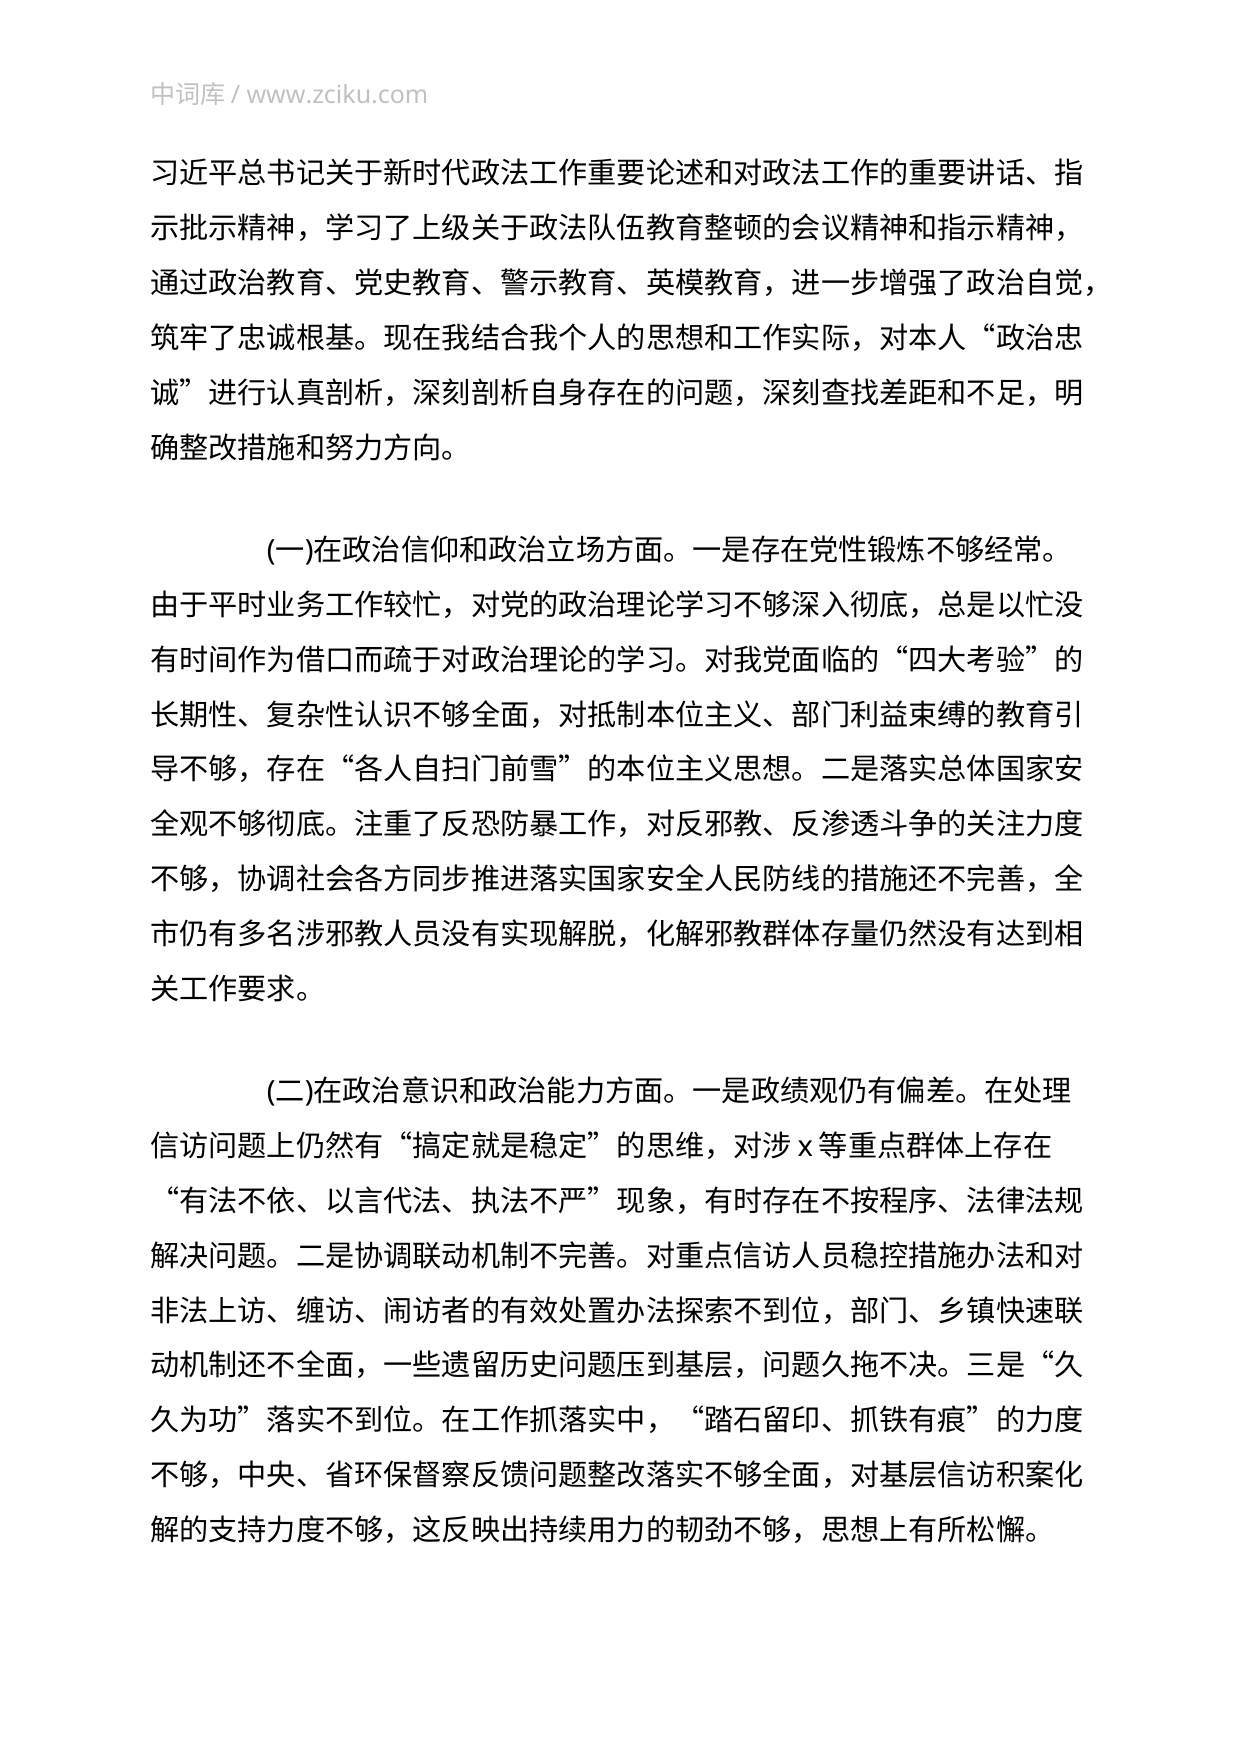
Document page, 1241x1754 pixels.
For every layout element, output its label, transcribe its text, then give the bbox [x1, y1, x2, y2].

text (二)在政治意识和政治能力方面。一是政绩观仍有偏差。在处理信访问题上仍然有“搞定就是稳定”的思维，对涉x等重点群体上存在“有法不依、以言代法、执法不严”现象，有时存在不按程序、法律法规解决问题。二是协调联动机制不完善。对重点信访人员稳控措施办法和对非法上访、缠访、闹访者的有效处置办法探索不到位，部门、乡镇快速联动机制还不全面，一些遗留历史问题压到基层，问题久拖不决。三是“久久为功”落实不到位。在工作抓落实中，“踏石留印、抓铁有痕”的力度不够，中央、省环保督察反馈问题整改落实不够全面，对基层信访积案化解的支持力度不够，这反映出持续用力的韧劲不够，思想上有所松懈。 [150, 1067, 1090, 1549]
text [150, 150, 1090, 467]
text (一)在政治信仰和政治立场方面。一是存在党性锻炼不够经常。由于平时业务工作较忙，对党的政治理论学习不够深入彻底，总是以忙没有时间作为借口而疏于对政治理论的学习。对我党面临的“四大考验”的长期性、复杂性认识不够全面，对抵制本位主义、部门利益束缚的教育引导不够，存在“各人自扫门前雪”的本位主义思想。二是落实总体国家安全观不够彻底。注重了反恐防暴工作，对反邪教、反渗透斗争的关注力度不够，协调社会各方同步推进落实国家安全人民防线的措施还不完善，全市仍有多名涉邪教人员没有实现解脱，化解邪教群体存量仍然没有达到相关工作要求。 [150, 526, 1090, 1008]
